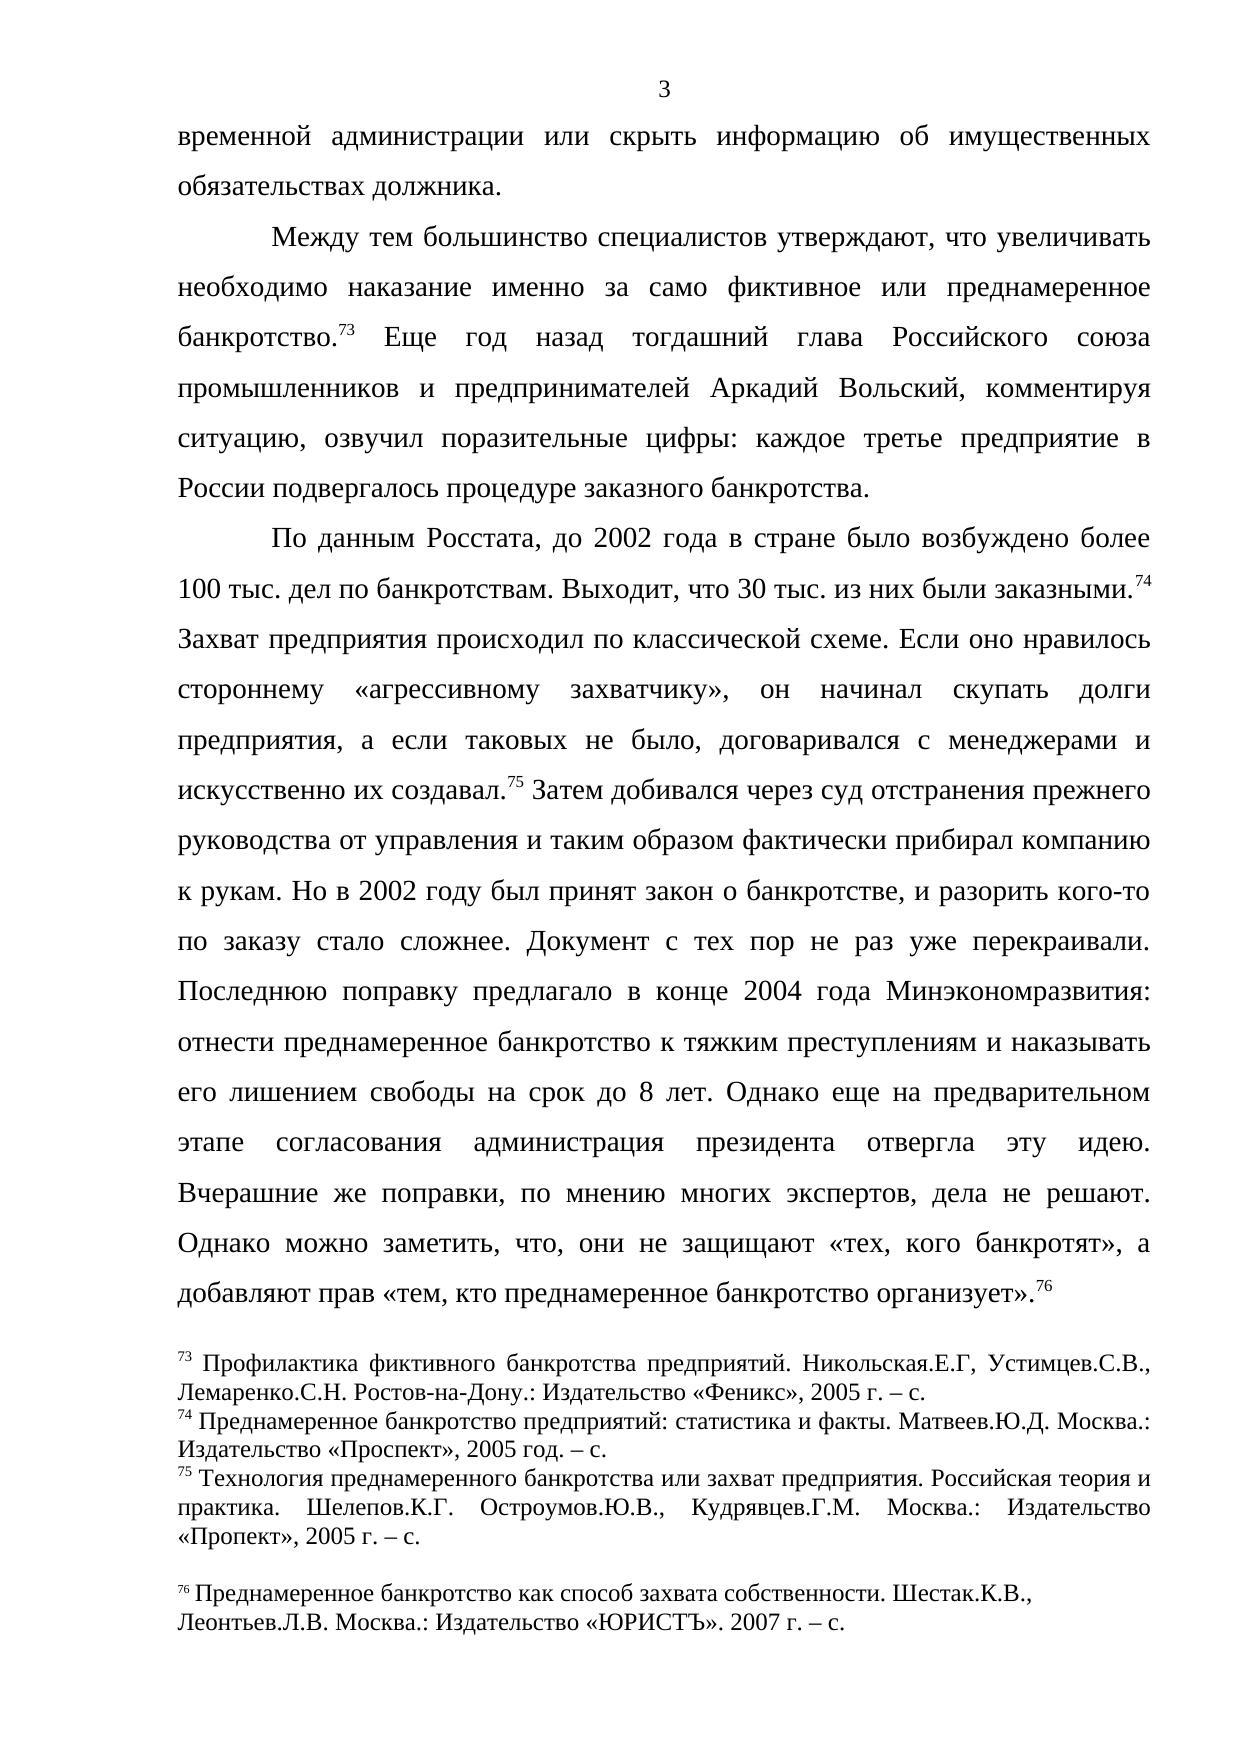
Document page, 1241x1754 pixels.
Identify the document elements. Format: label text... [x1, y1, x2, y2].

text Между тем большинство специалистов утверждают, что увеличивать необходимо наказание именно за само фиктивное или преднамеренное банкротство. Еще год назад тогдашний глава Российского союза промышленников и предпринимателей Аркадий Вольский, комментируя ситуацию, озвучил поразительные цифры: каждое третье предприятие в России подвергалось процедуре заказного банкротства. [177, 219, 1152, 504]
text По данным Росстата, до 2002 года в стране было возбуждено более 100 тыс. дел по банкротствам. Выходит, что 30 тыс. из них были заказными. Захват предприятия происходил по классической схеме. Если оно нравилось стороннему «агрессивному захватчику», он начинал скупать долги предприятия, а если таковых не было, договаривался с менеджерами и искусственно их создавал. Затем добивался через суд отстранения прежнего руководства от управления и таким образом фактически прибирал компанию к рукам. Но в 2002 году был принят закон о банкротстве, и разорить кого-то по заказу стало сложнее. Документ с тех пор не раз уже перекраивали. Последнюю поправку предлагало в конце 2004 года Минэкономразвития: отнести преднамеренное банкротство к тяжким преступлениям и наказывать его лишением свободы на срок до 8 лет. Однако еще на предварительном этапе согласования администрация президента отвергла эту идею. Вчерашние же поправки, по мнению многих экспертов, дела не решают. Однако можно заметить, что, они не защищают «тех, кого банкротят», а добавляют прав «тем, кто преднамеренное банкротство организует». [177, 521, 1152, 1309]
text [177, 118, 1152, 202]
